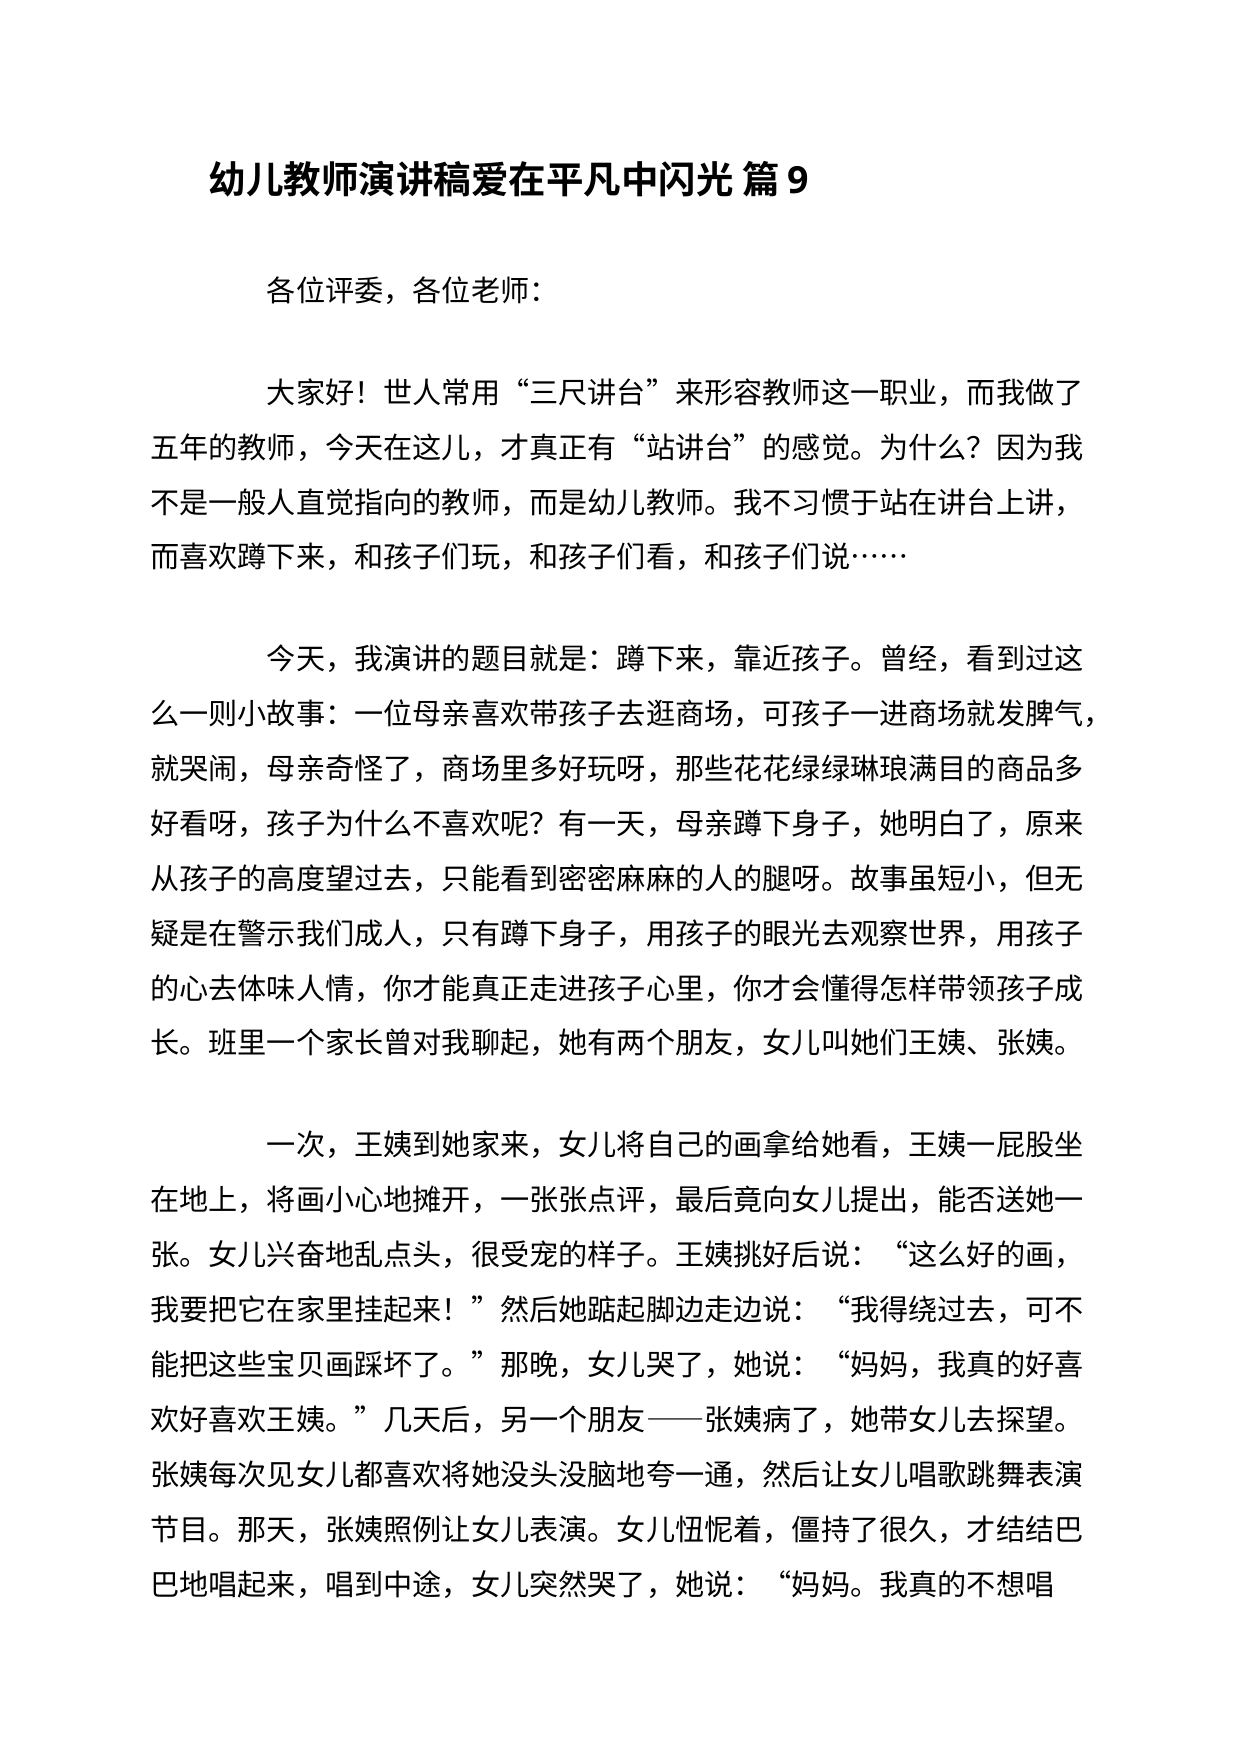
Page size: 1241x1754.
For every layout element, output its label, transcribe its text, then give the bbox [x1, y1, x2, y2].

text 大家好！世人常用“三尺讲台”来形容教师这一职业，而我做了五年的教师，今天在这儿，才真正有“站讲台”的感觉。为什么？因为我不是一般人直觉指向的教师，而是幼儿教师。我不习惯于站在讲台上讲，而喜欢蹲下来，和孩子们玩，和孩子们看，和孩子们说…… [150, 369, 1090, 576]
text 今天，我演讲的题目就是：蹲下来，靠近孩子。曾经，看到过这么一则小故事：一位母亲喜欢带孩子去逛商场，可孩子一进商场就发脾气，就哭闹，母亲奇怪了，商场里多好玩呀，那些花花绿绿琳琅满目的商品多好看呀，孩子为什么不喜欢呢？有一天，母亲蹲下身子，她明白了，原来从孩子的高度望过去，只能看到密密麻麻的人的腿呀。故事虽短小，但无疑是在警示我们成人，只有蹲下身子，用孩子的眼光去观察世界，用孩子的心去体味人情，你才能真正走进孩子心里，你才会懂得怎样带领孩子成长。班里一个家长曾对我聊起，她有两个朋友，女儿叫她们王姨、张姨。 [150, 636, 1090, 1062]
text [150, 1122, 1090, 1603]
text 幼儿教师演讲稿爱在平凡中闪光 篇9 [150, 150, 1090, 204]
text 各位评委，各位老师： [150, 268, 1090, 310]
